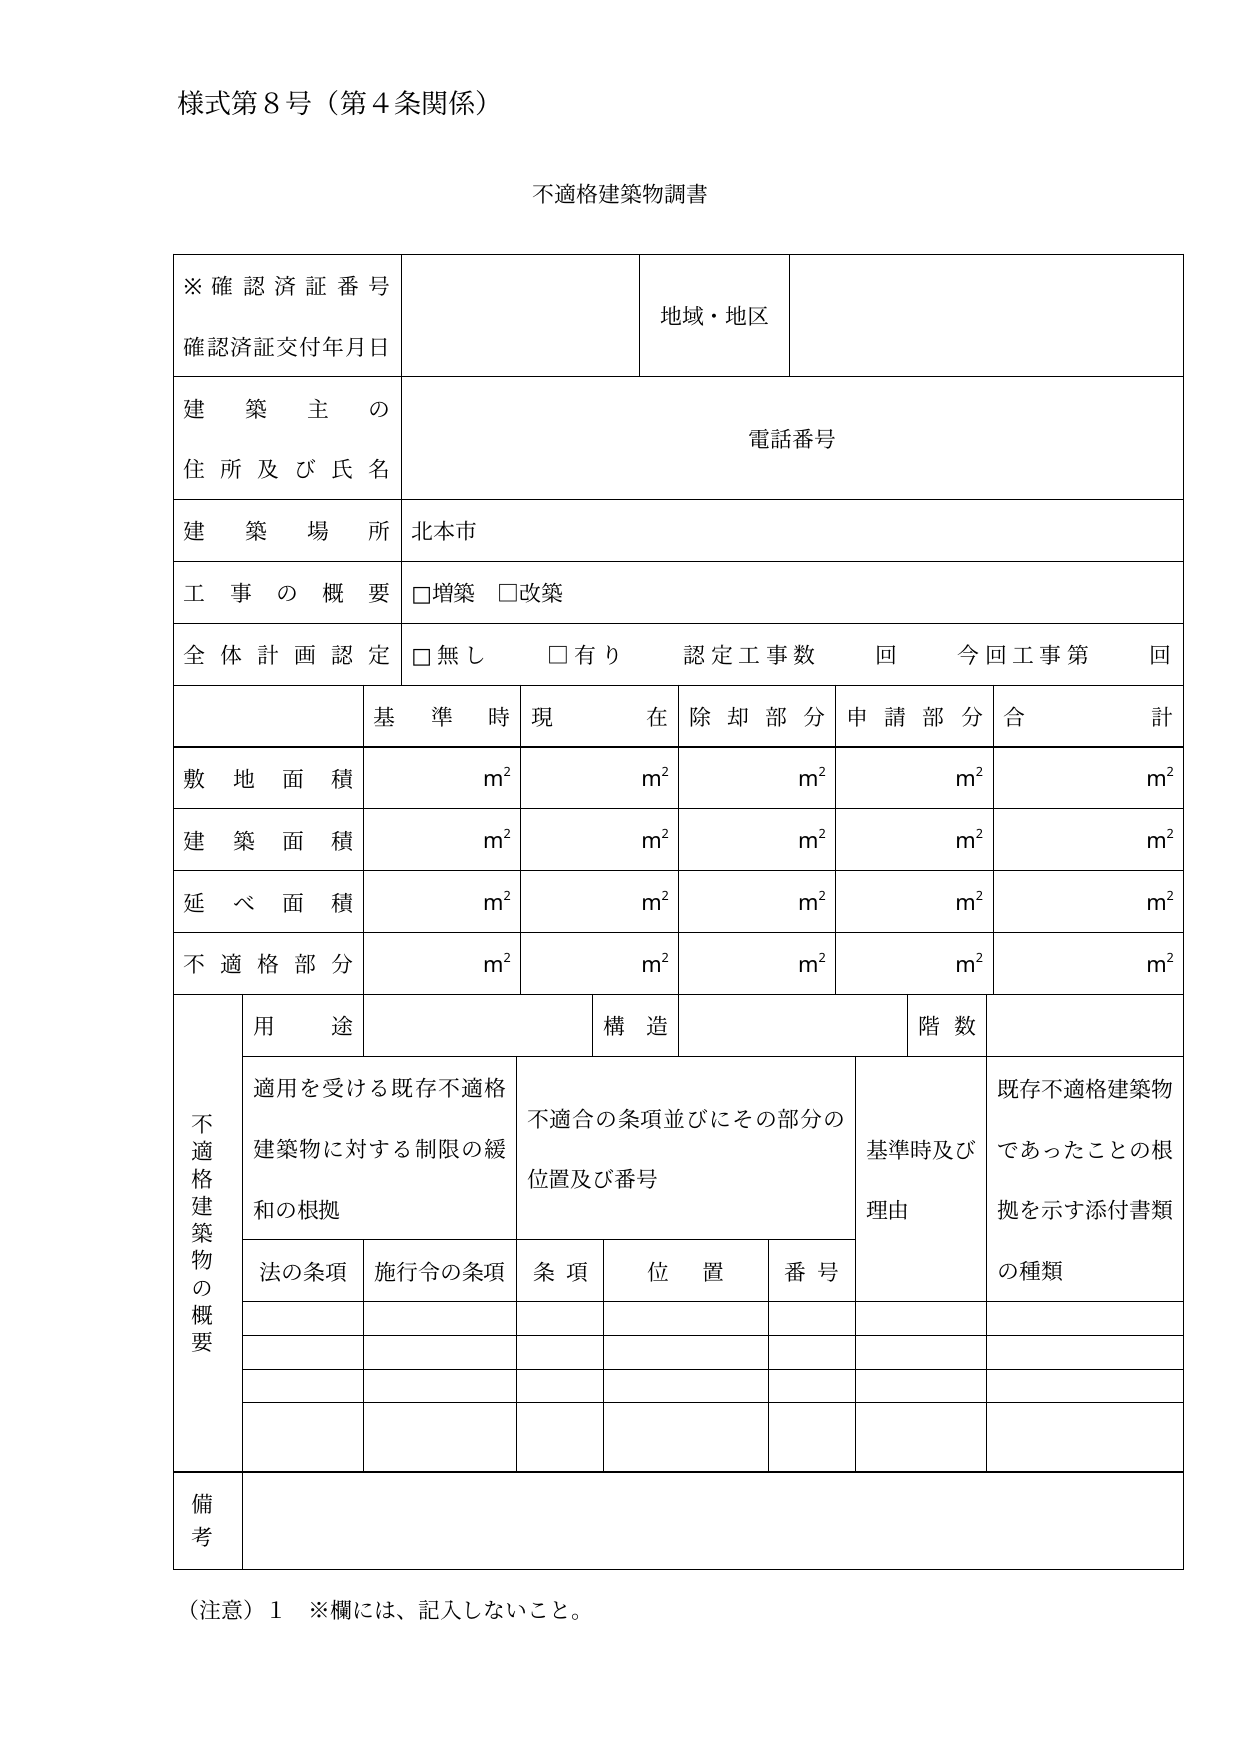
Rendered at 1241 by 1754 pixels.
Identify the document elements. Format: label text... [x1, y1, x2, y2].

table_cell 合計 [994, 686, 1183, 746]
table_cell [769, 1403, 855, 1471]
table_cell m2 [364, 933, 520, 994]
table_cell 敷地面積 [174, 748, 363, 808]
table_cell 階数 [908, 995, 986, 1056]
table_cell m2 [836, 871, 993, 932]
table_cell 不適合の条項並びにその部分の位置及び番号 [517, 1057, 855, 1239]
table_cell 申請部分 [836, 686, 993, 746]
table_cell [364, 1336, 516, 1368]
table_cell [243, 1302, 363, 1335]
table_header ※確認済証番号 確認済証交付年月日 [174, 255, 401, 376]
table_cell m2 [836, 933, 993, 994]
table_cell 既存不適格建築物であったことの根拠を示す添付書類の種類 [987, 1057, 1183, 1301]
table_cell m2 [521, 871, 678, 932]
table_cell [243, 1336, 363, 1368]
table_cell 番号 [769, 1240, 855, 1301]
table_cell 北本市 [402, 500, 1183, 561]
text （注意）１ ※欄には、記入しないこと。 [177, 1578, 1063, 1639]
table_cell m2 [364, 748, 520, 808]
table_cell [769, 1302, 855, 1335]
table_cell m2 [364, 871, 520, 932]
table_cell 備考 [174, 1473, 242, 1569]
table_cell m2 [679, 933, 835, 994]
table_cell 工事の概要 [174, 562, 401, 623]
table_cell 適用を受ける既存不適格建築物に対する制限の緩和の根拠 [243, 1057, 516, 1239]
table_cell □無し □有り 認定工事数 回 今回工事第 回 [402, 624, 1183, 684]
table_cell m2 [679, 748, 835, 808]
table_cell [604, 1302, 768, 1335]
table_cell 基準時及び理由 [856, 1057, 986, 1301]
table_cell m2 [836, 748, 993, 808]
table_cell [174, 686, 363, 746]
table_cell [517, 1403, 603, 1471]
table_cell [604, 1403, 768, 1471]
table_cell [517, 1302, 603, 1335]
table_cell [987, 1403, 1183, 1471]
table_cell m2 [836, 809, 993, 870]
text 様式第８号（第４条関係） [177, 71, 1063, 132]
table_cell 法の条項 [243, 1240, 363, 1301]
table_cell m2 [994, 809, 1183, 870]
table_cell [364, 1403, 516, 1471]
table_cell [856, 1403, 986, 1471]
table_cell [856, 1336, 986, 1368]
table_cell 延べ面積 [174, 871, 363, 932]
table_header [790, 255, 1183, 376]
table_cell [856, 1370, 986, 1402]
table_cell 不適格建築物の概要 [174, 995, 242, 1471]
table_cell [987, 1336, 1183, 1368]
table_cell [987, 995, 1183, 1056]
table_cell 位置 [604, 1240, 768, 1301]
table_cell [604, 1370, 768, 1402]
table_cell m2 [521, 748, 678, 808]
table_cell 条項 [517, 1240, 603, 1301]
table_cell [364, 995, 592, 1056]
table_cell [364, 1302, 516, 1335]
table_cell 基準時 [364, 686, 520, 746]
table_cell [364, 1370, 516, 1402]
table_cell m2 [521, 809, 678, 870]
table_cell [517, 1336, 603, 1368]
text 不適格建築物調書 [177, 162, 1063, 223]
table_cell m2 [679, 809, 835, 870]
table_cell [517, 1370, 603, 1402]
table_cell [679, 995, 907, 1056]
table_cell 建築主の 住所及び氏名 [174, 377, 401, 499]
table_cell m2 [994, 748, 1183, 808]
table_cell m2 [679, 871, 835, 932]
table_cell 建築場所 [174, 500, 401, 561]
table_cell [243, 1403, 363, 1471]
table_cell 構造 [593, 995, 678, 1056]
table_cell 建築面積 [174, 809, 363, 870]
table_cell 用途 [243, 995, 363, 1056]
table_cell 施行令の条項 [364, 1240, 516, 1301]
table_cell 電話番号 [402, 377, 1183, 499]
table_cell m2 [521, 933, 678, 994]
table_cell [769, 1336, 855, 1368]
table_cell [604, 1336, 768, 1368]
table_cell 不適格部分 [174, 933, 363, 994]
table_cell [856, 1302, 986, 1335]
table_cell 除却部分 [679, 686, 835, 746]
table_cell [987, 1302, 1183, 1335]
table_cell m2 [364, 809, 520, 870]
table_cell □増築 □改築 [402, 562, 1183, 623]
table_cell [243, 1473, 1183, 1569]
table_cell 全体計画認定 [174, 624, 401, 684]
table_cell 現在 [521, 686, 678, 746]
table_cell [243, 1370, 363, 1402]
table_cell m2 [994, 933, 1183, 994]
table_header [402, 255, 639, 376]
table_cell [769, 1370, 855, 1402]
table_cell [987, 1370, 1183, 1402]
table_cell m2 [994, 871, 1183, 932]
table_header 地域・地区 [640, 255, 789, 376]
